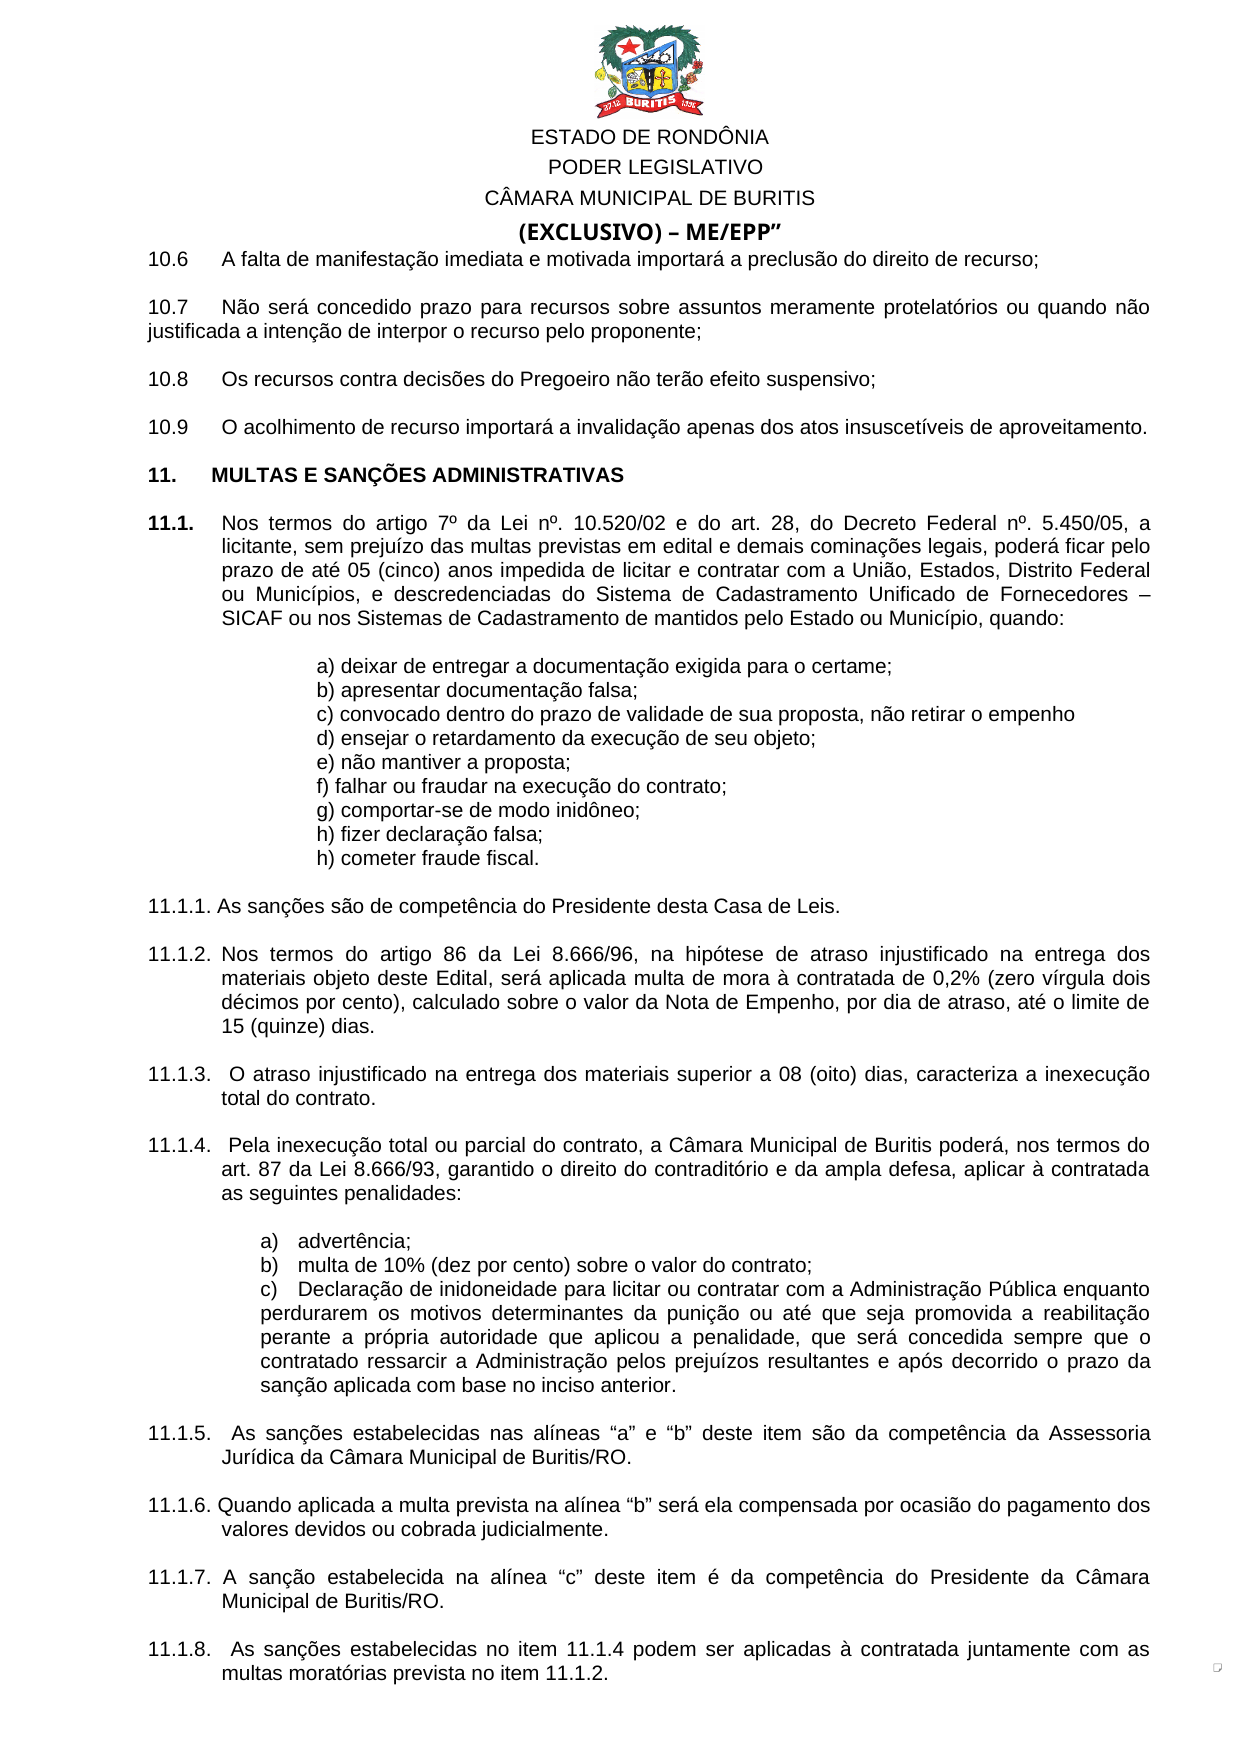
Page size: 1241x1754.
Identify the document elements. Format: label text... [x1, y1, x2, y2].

picture [594, 25, 706, 119]
text e) não mantiver a proposta; [316, 750, 1152, 774]
text c) convocado dentro do prazo de validade de sua proposta, não retirar o empenho [316, 702, 1152, 726]
text 11.1.1. As sanções são de competência do Presidente desta Casa de Leis. [148, 894, 1152, 918]
text f) falhar ou fraudar na execução do contrato; [316, 774, 1152, 798]
text 11.1.5. As sanções estabelecidas nas alíneas “a” e “b” deste item são da competência da Assessoria Jurídica da Câmara Municipal de Buritis/RO. [148, 1421, 1152, 1469]
text 11.1.4. Pela inexecução total ou parcial do contrato, a Câmara Municipal de Buritis poderá, nos termos do art. 87 da Lei 8.666/93, garantido o direito do contraditório e da ampla defesa, aplicar à contratada as seguintes penalidades: [148, 1133, 1152, 1205]
text 10.6 A falta de manifestação imediata e motivada importará a preclusão do direito de recurso; [148, 247, 1152, 271]
text 10.9 O acolhimento de recurso importará a invalidação apenas dos atos insuscetíveis de aproveitamento. [148, 414, 1152, 438]
list multa de 10% (dez por cento) sobre o valor do contrato; [260, 1253, 1152, 1277]
list advertência; [260, 1229, 1152, 1253]
text g) comportar-se de modo inidôneo; [316, 798, 1152, 822]
list Declaração de inidoneidade para licitar ou contratar com a Administração Pública enquanto perdurarem os motivos determinantes da punição ou até que seja promovida a reabilitação perante a própria autoridade que aplicou a penalidade, que será concedida sempre que o contratado ressarcir a Administração pelos prejuízos resultantes e após decorrido o prazo da sanção aplicada com base no inciso anterior. [260, 1277, 1152, 1397]
text b) apresentar documentação falsa; [316, 678, 1152, 702]
text 11.1.7. A sanção estabelecida na alínea “c” deste item é da competência do Presidente da Câmara Municipal de Buritis/RO. [148, 1564, 1152, 1612]
text 11.1. Nos termos do artigo 7º da Lei nº. 10.520/02 e do art. 28, do Decreto Federal nº. 5.450/05, a licitante, sem prejuízo das multas previstas em edital e demais cominações legais, poderá ficar pelo prazo de até 05 (cinco) anos impedida de licitar e contratar com a União, Estados, Distrito Federal ou Municípios, e descredenciadas do Sistema de Cadastramento Unificado de Fornecedores – SICAF ou nos Sistemas de Cadastramento de mantidos pelo Estado ou Município, quando: [148, 510, 1152, 630]
text 10.7 Não será concedido prazo para recursos sobre assuntos meramente protelatórios ou quando não justificada a intenção de interpor o recurso pelo proponente; [148, 295, 1152, 343]
text a) deixar de entregar a documentação exigida para o certame; [316, 654, 1152, 678]
text d) ensejar o retardamento da execução de seu objeto; [316, 726, 1152, 750]
text h) cometer fraude fiscal. [316, 846, 1152, 870]
text 11. MULTAS E SANÇÕES ADMINISTRATIVAS [148, 462, 1152, 486]
text 11.1.2. Nos termos do artigo 86 da Lei 8.666/96, na hipótese de atraso injustificado na entrega dos materiais objeto deste Edital, será aplicada multa de mora à contratada de 0,2% (zero vírgula dois décimos por cento), calculado sobre o valor da Nota de Empenho, por dia de atraso, até o limite de 15 (quinze) dias. [148, 942, 1152, 1037]
text 11.1.3. O atraso injustificado na entrega dos materiais superior a 08 (oito) dias, caracteriza a inexecução total do contrato. [148, 1061, 1152, 1109]
text 11.1.6. Quando aplicada a multa prevista na alínea “b” será ela compensada por ocasião do pagamento dos valores devidos ou cobrada judicialmente. [148, 1493, 1152, 1541]
text 11.1.8. As sanções estabelecidas no item 11.1.4 podem ser aplicadas à contratada juntamente com as multas moratórias prevista no item 11.1.2. [148, 1636, 1152, 1684]
text h) fizer declaração falsa; [316, 822, 1152, 846]
text 10.8 Os recursos contra decisões do Pregoeiro não terão efeito suspensivo; [148, 367, 1152, 391]
